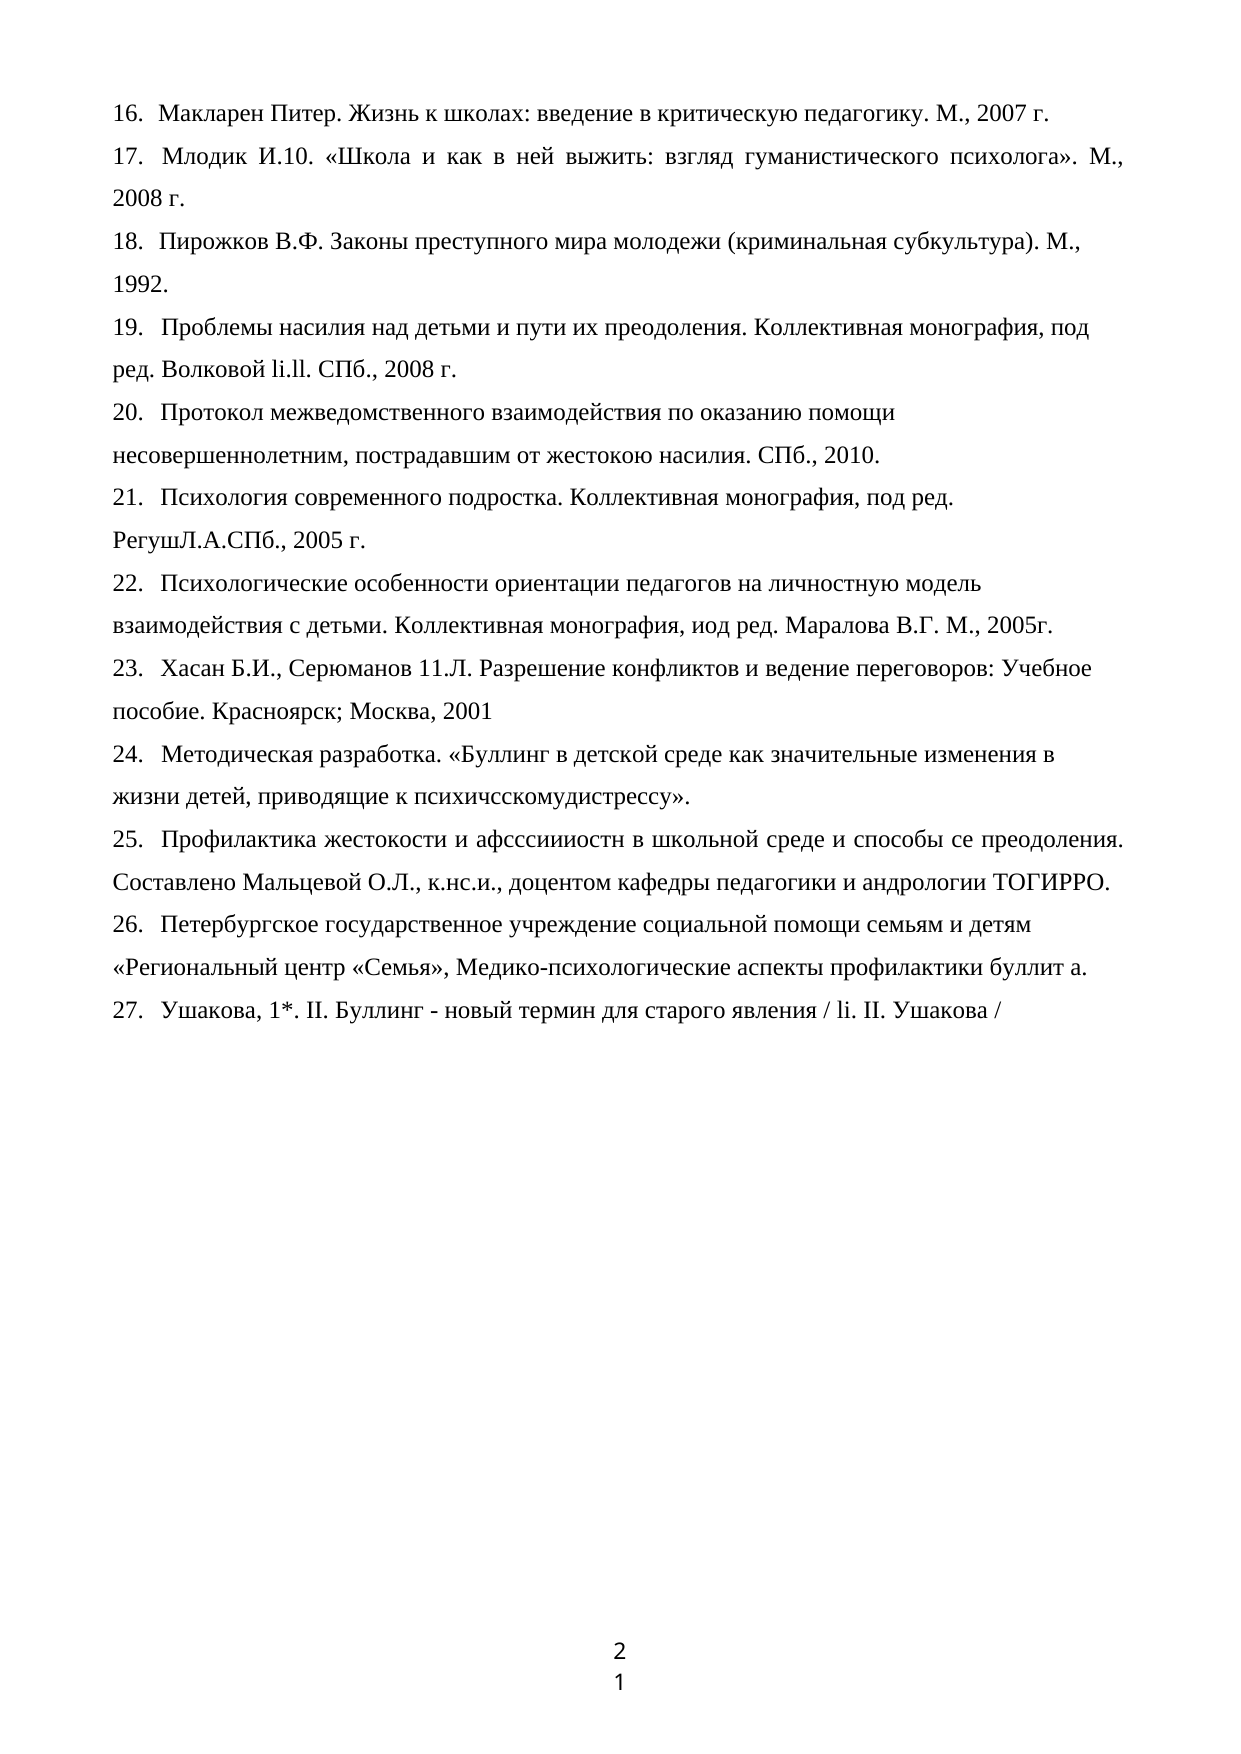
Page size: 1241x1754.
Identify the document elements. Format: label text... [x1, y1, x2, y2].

list Петербургское государственное учреждение социальной помощи семьям и детям «Региональный центр «Семья», Медико-психологические аспекты профилактики буллит а. [112, 899, 1126, 984]
list Профилактика жестокости и афсссиииостн в школьной среде и способы се преодоления. Составлено Мальцевой О.Л., к.нс.и., доцентом кафедры педагогики и андрологии ТОГИРРО. [112, 813, 1126, 899]
list Млодик И.10. «Школа и как в ней выжить: взгляд гуманистического психолога». М., 2008 г. [112, 130, 1126, 215]
list Пирожков В.Ф. Законы преступного мира молодежи (криминальная субкультура). М., 1992. [112, 215, 1126, 301]
list Методическая разработка. «Буллинг в детской среде как значительные изменения в жизни детей, приводящие к психичсскомудистрессу». [112, 728, 1126, 813]
list Психологические особенности ориентации педагогов на личностную модель взаимодействия с детьми. Коллективная монография, иод ред. Маралова В.Г. М., 2005г. [112, 557, 1126, 642]
list Макларен Питер. Жизнь к школах: введение в критическую педагогику. М., 2007 г. [112, 87, 1126, 130]
list Психология современного подростка. Коллективная монография, под ред. РегушЛ.А.СПб., 2005 г. [112, 472, 1126, 557]
list Хасан Б.И., Серюманов 11.Л. Разрешение конфликтов и ведение переговоров: Учебное пособие. Красноярск; Москва, 2001 [112, 642, 1126, 728]
list Ушакова, 1*. II. Буллинг - новый термин для старого явления / li. II. Ушакова / [112, 984, 1126, 1027]
list Проблемы насилия над детьми и пути их преодоления. Коллективная монография, под ред. Волковой li.ll. СПб., 2008 г. [112, 301, 1126, 386]
list Протокол межведомственного взаимодействия по оказанию помощи несовершеннолетним, пострадавшим от жестокою насилия. СПб., 2010. [112, 386, 1126, 472]
